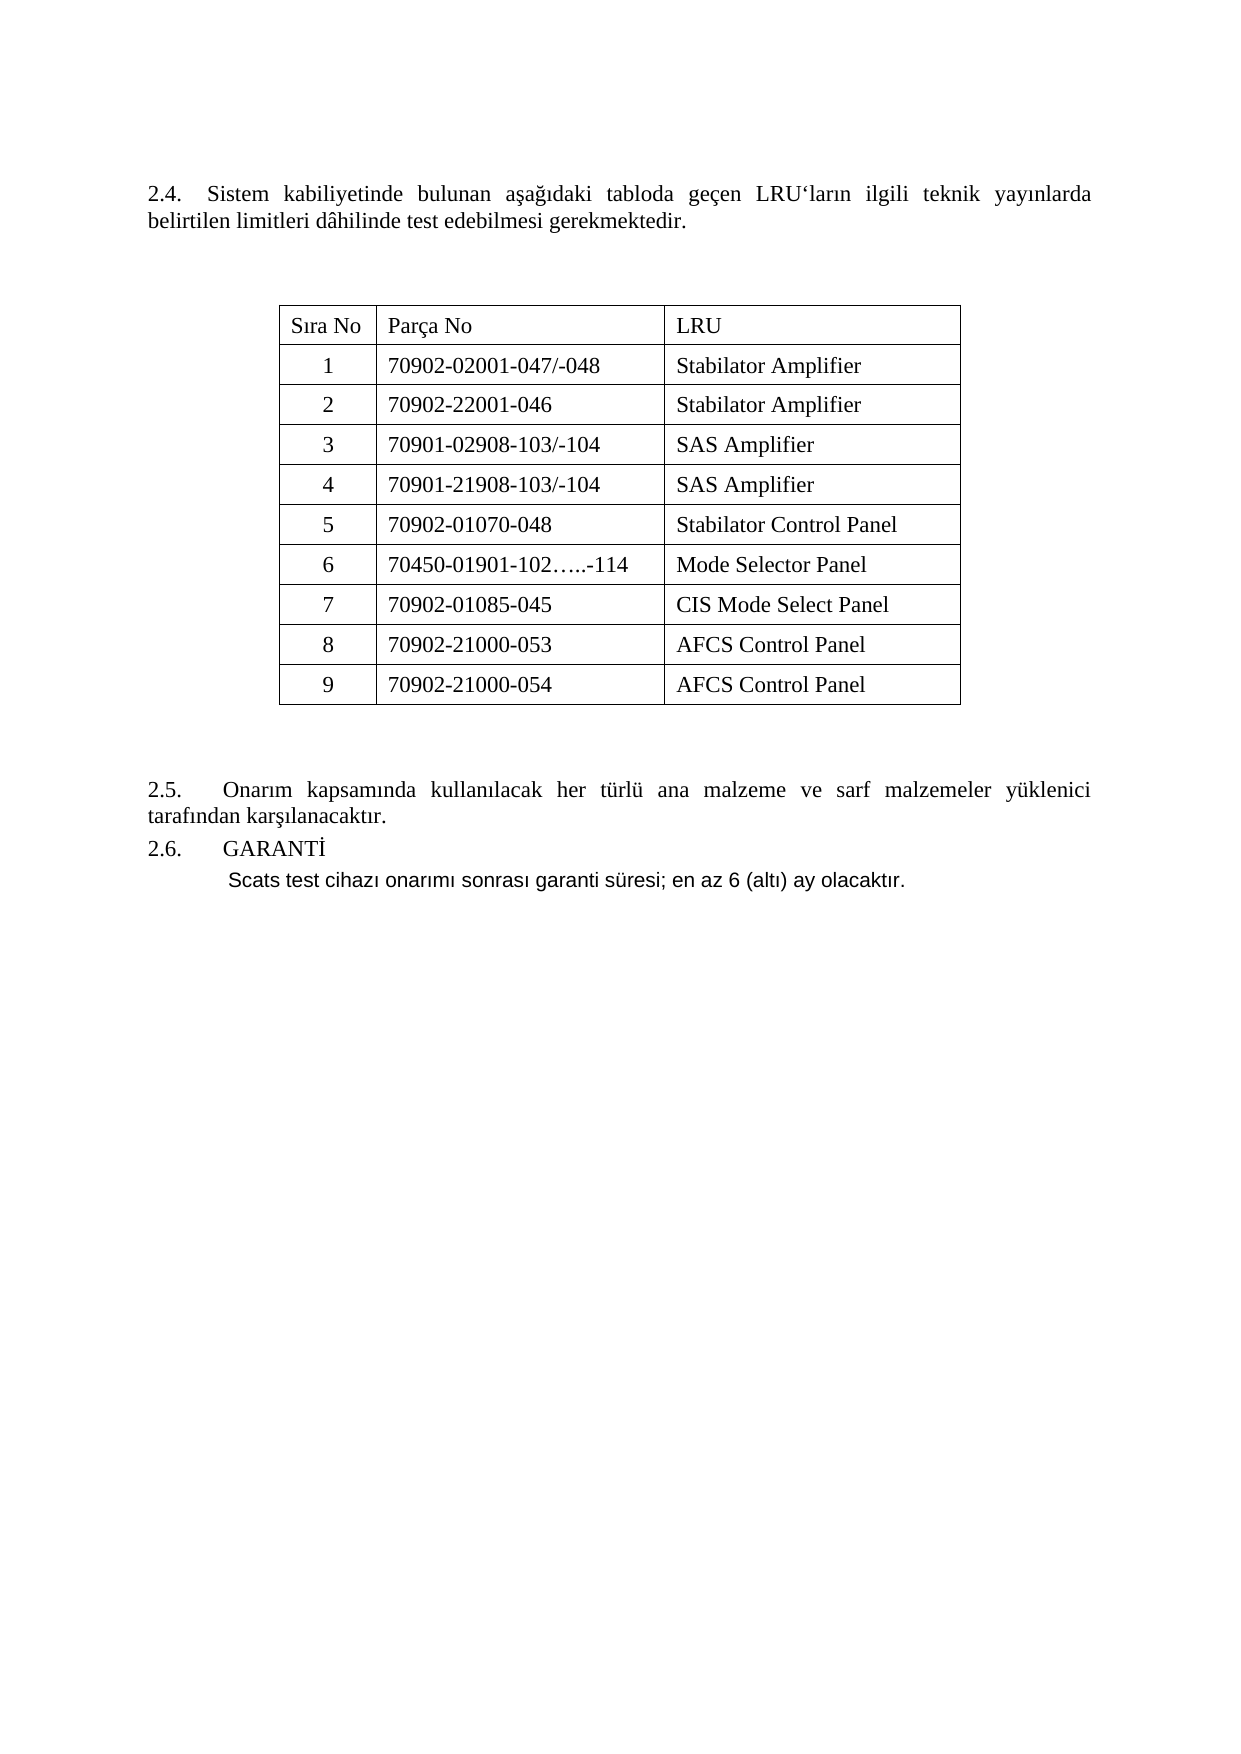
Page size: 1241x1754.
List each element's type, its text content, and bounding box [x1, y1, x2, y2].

table_cell 5 [280, 505, 376, 544]
table_cell 70902-21000-053 [377, 625, 664, 663]
table_cell 8 [280, 625, 376, 663]
table_cell 70450-01901-102…..-114 [377, 545, 664, 584]
table_cell CIS Mode Select Panel [665, 585, 960, 624]
table_cell AFCS Control Panel [665, 665, 960, 703]
table_cell 70902-21000-054 [377, 665, 664, 703]
table_cell 7 [280, 585, 376, 624]
table_cell Stabilator Control Panel [665, 505, 960, 544]
table_cell AFCS Control Panel [665, 625, 960, 663]
table_header LRU [665, 306, 960, 344]
list Onarım kapsamında kullanılacak her türlü ana malzeme ve sarf malzemeler yüklenici tarafından karşılanacaktır. [148, 776, 1092, 829]
table_cell Stabilator Amplifier [665, 385, 960, 424]
table_cell Mode Selector Panel [665, 545, 960, 584]
table_cell 2 [280, 385, 376, 424]
table_cell 70902-02001-047/-048 [377, 345, 664, 384]
table_cell 70901-21908-103/-104 [377, 465, 664, 504]
table_cell SAS Amplifier [665, 425, 960, 464]
text Scats test cihazı onarımı sonrası garanti süresi; en az 6 (altı) ay olacaktır. [148, 867, 1092, 891]
table_cell 70902-01085-045 [377, 585, 664, 624]
table_cell 70901-02908-103/-104 [377, 425, 664, 464]
list GARANTİ [148, 835, 1092, 861]
table_cell 70902-01070-048 [377, 505, 664, 544]
table_cell SAS Amplifier [665, 465, 960, 504]
table_cell 9 [280, 665, 376, 703]
table_header Sıra No [280, 306, 376, 344]
table_header Parça No [377, 306, 664, 344]
table_cell Stabilator Amplifier [665, 345, 960, 384]
table_cell 4 [280, 465, 376, 504]
table_cell 70902-22001-046 [377, 385, 664, 424]
table_cell 3 [280, 425, 376, 464]
list Sistem kabiliyetinde bulunan aşağıdaki tabloda geçen LRU‘ların ilgili teknik yayınlarda belirtilen limitleri dâhilinde test edebilmesi gerekmektedir. [148, 180, 1092, 233]
table_cell 1 [280, 345, 376, 384]
table_cell 6 [280, 545, 376, 584]
